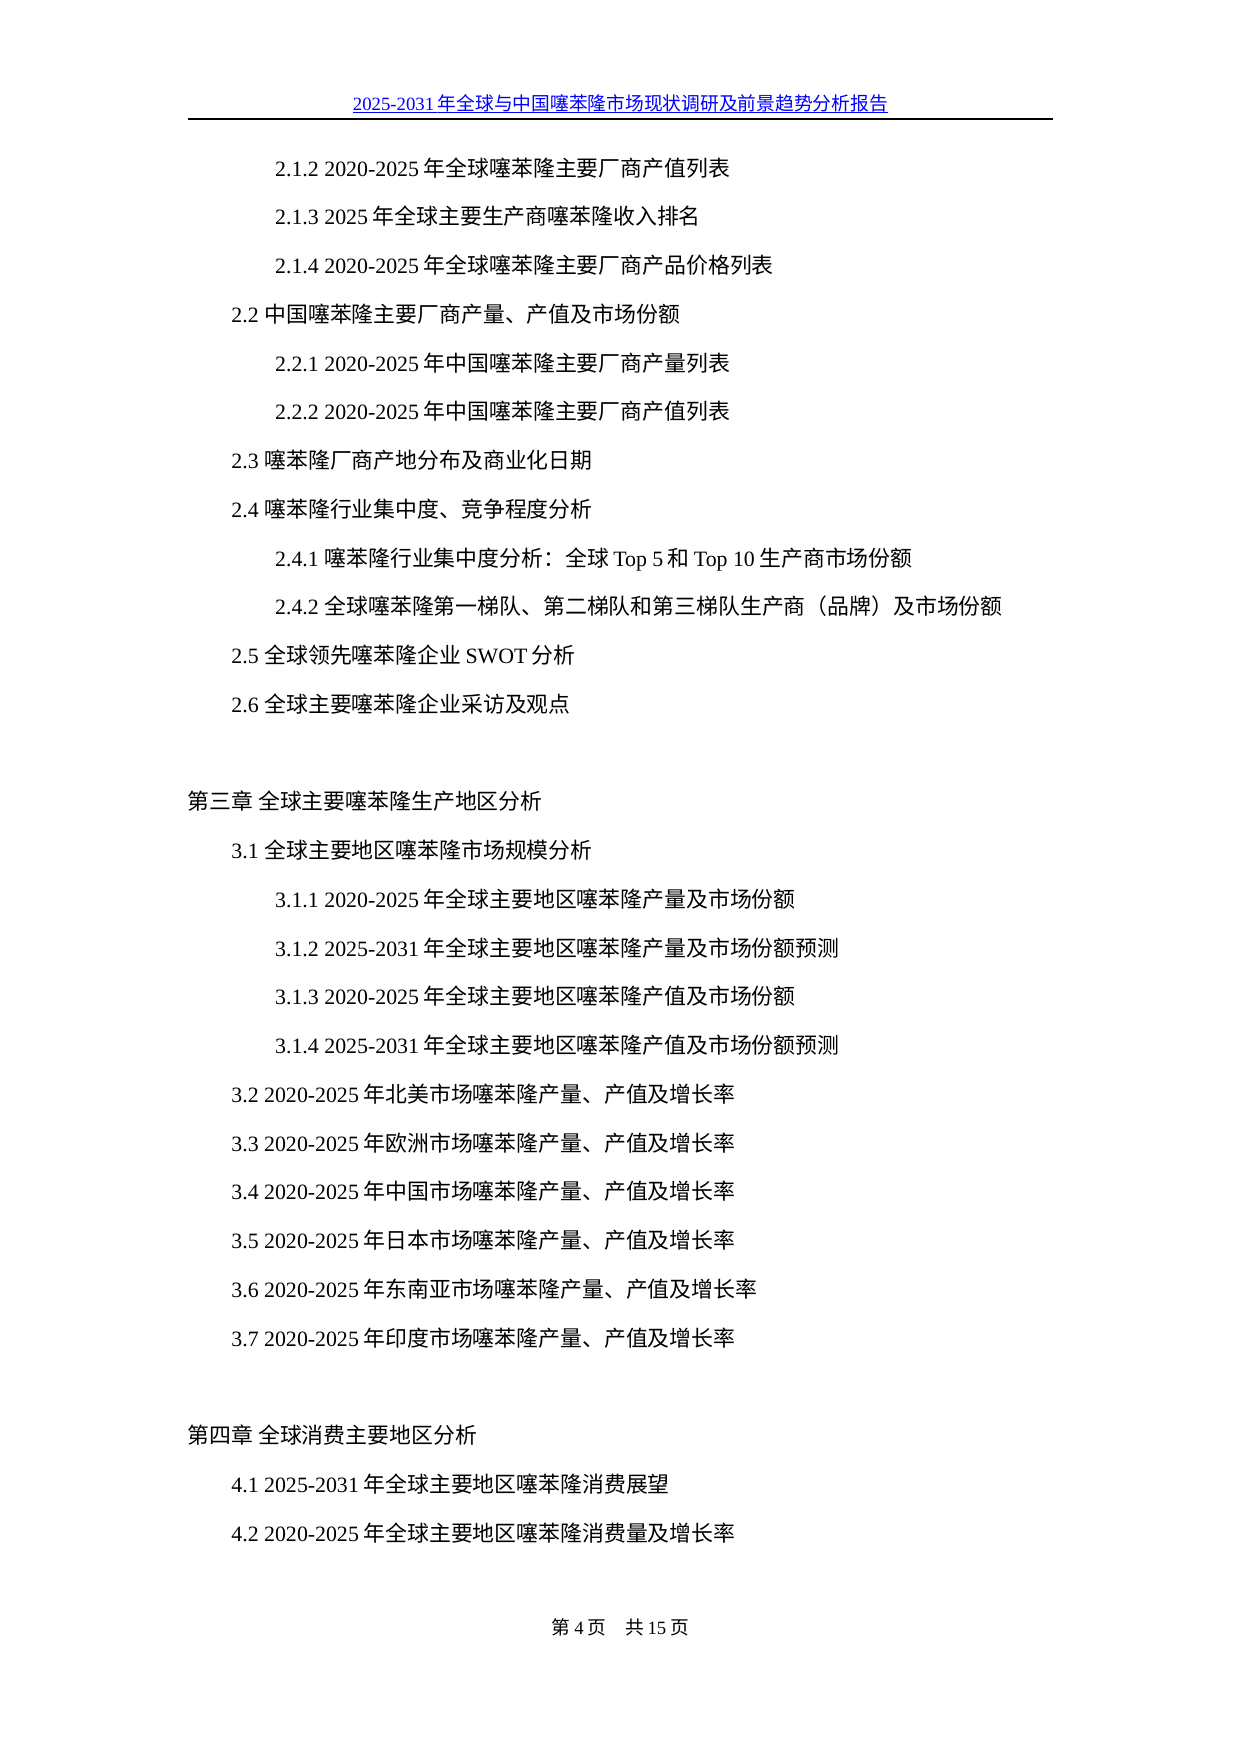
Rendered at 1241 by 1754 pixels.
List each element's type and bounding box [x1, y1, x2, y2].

text [187, 150, 1053, 1548]
